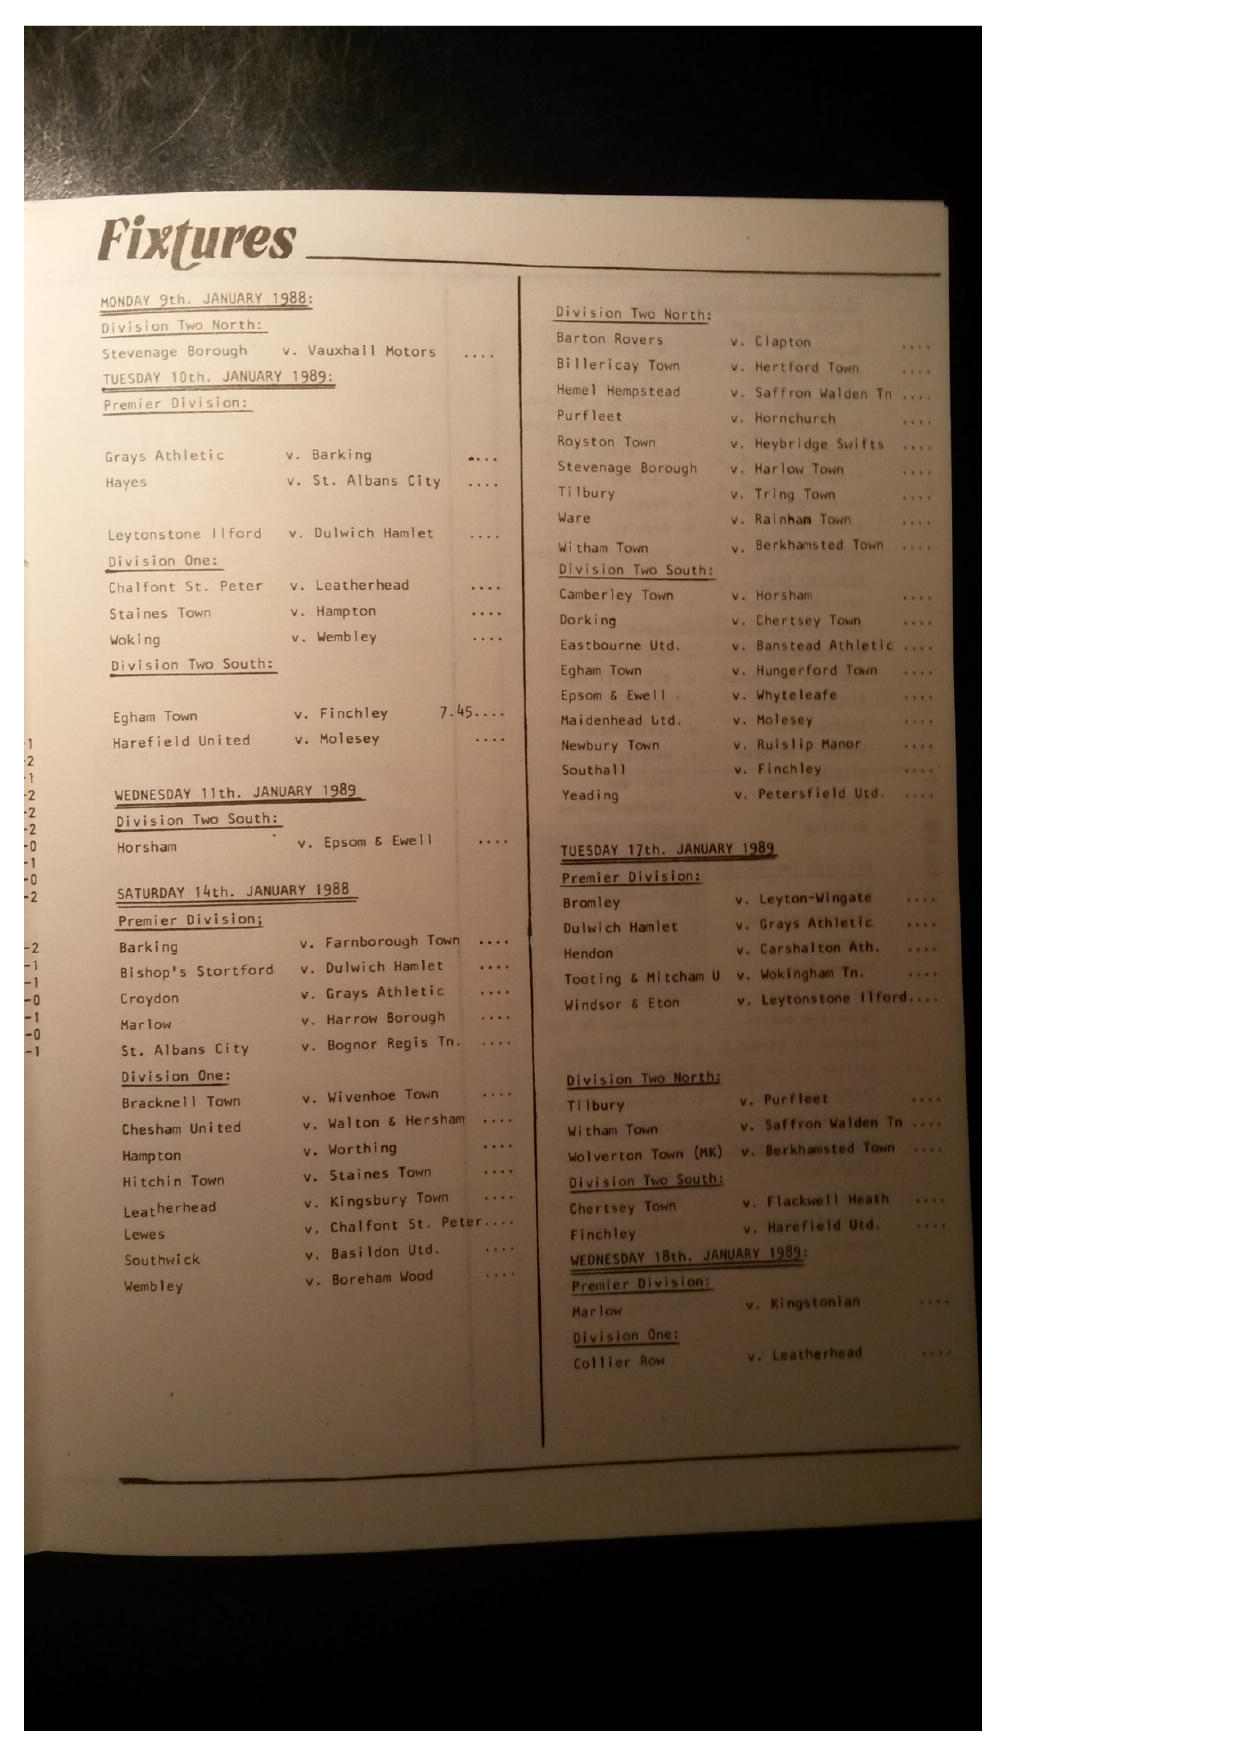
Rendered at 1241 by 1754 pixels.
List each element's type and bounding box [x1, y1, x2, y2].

picture [25, 28, 982, 1731]
